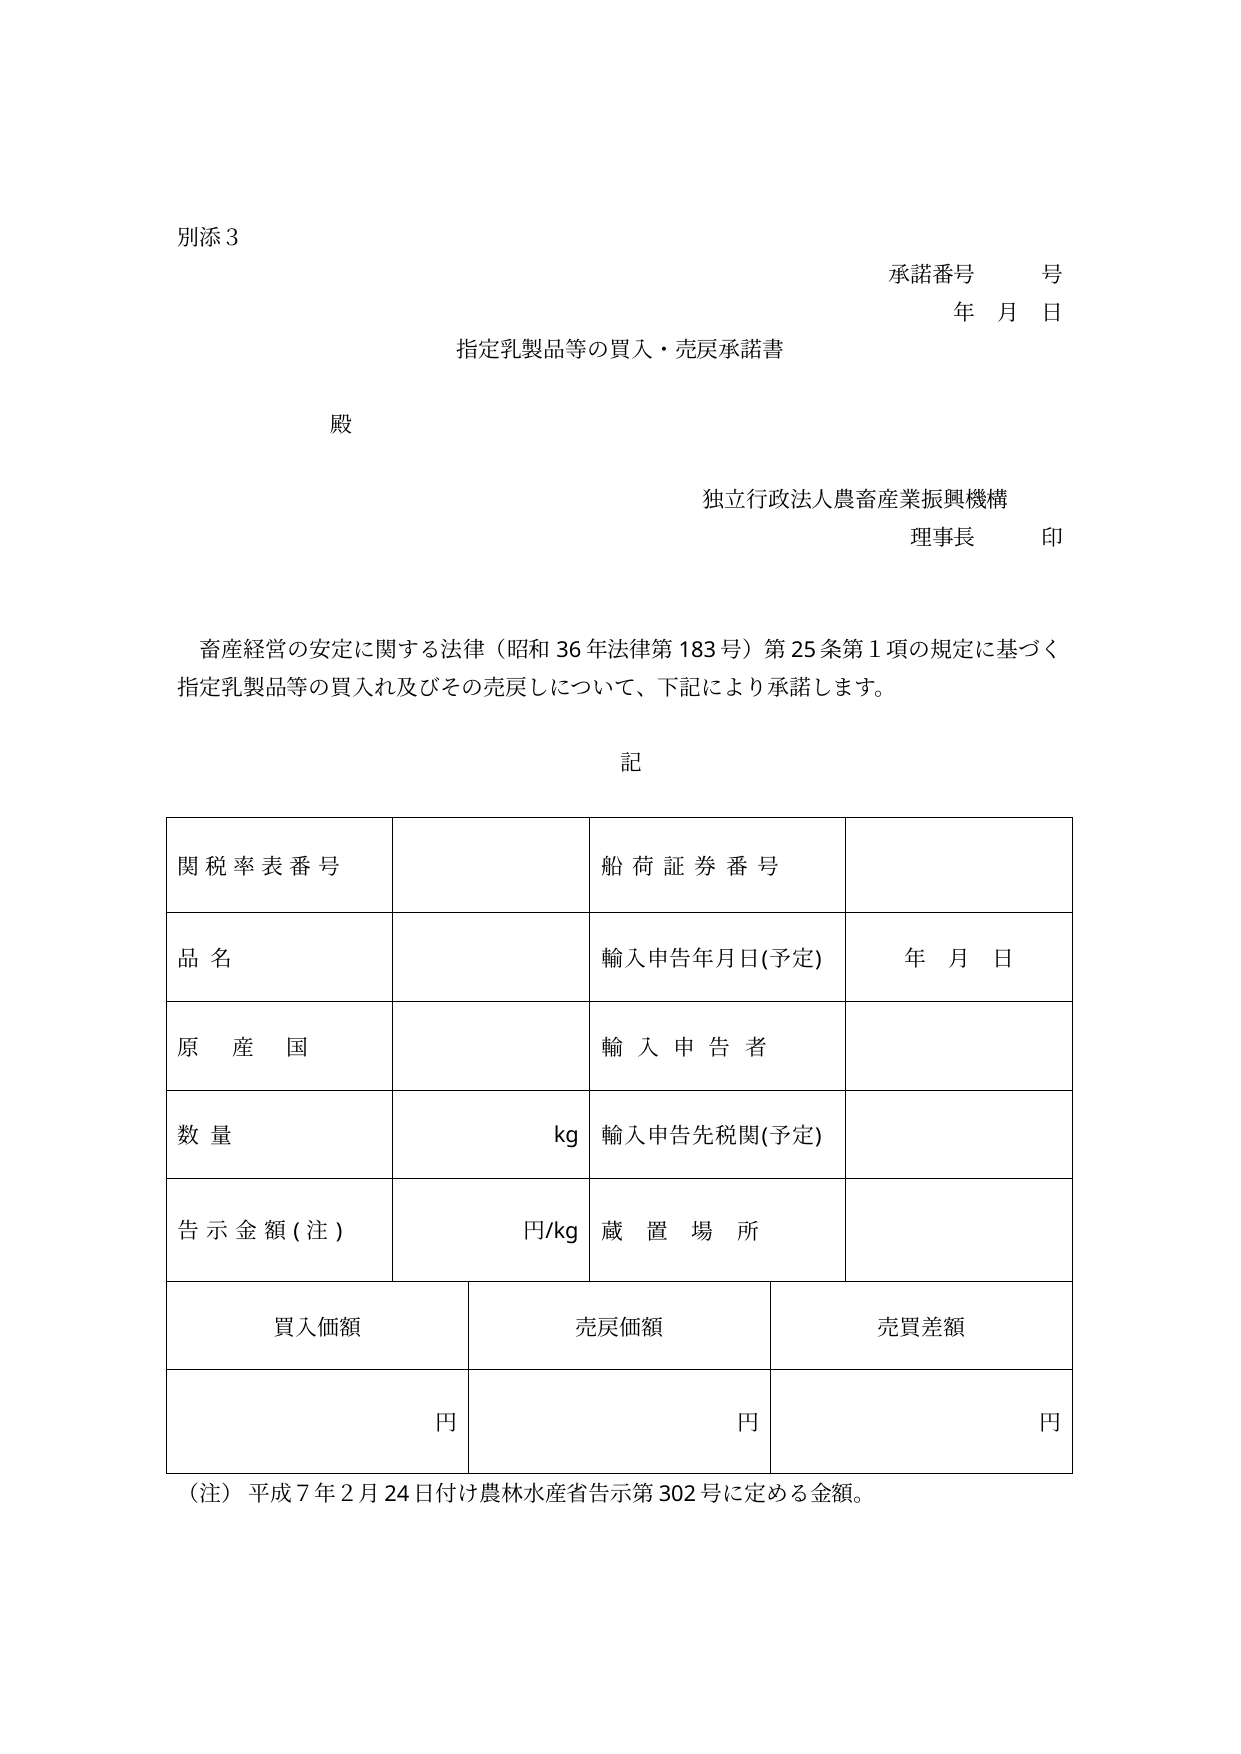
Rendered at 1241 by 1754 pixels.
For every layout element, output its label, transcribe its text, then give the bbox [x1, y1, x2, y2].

table_cell 品名 [167, 913, 392, 1001]
table_cell 買入価額 [167, 1282, 468, 1369]
table_cell [393, 1002, 589, 1090]
table_cell 告示金額(注) [167, 1179, 392, 1281]
table_cell 売買差額 [771, 1282, 1072, 1369]
table_cell kg [393, 1091, 589, 1177]
text 独立行政法人農畜産業振興機構 [615, 479, 1063, 517]
text 承諾番号 号 [177, 254, 1063, 292]
table_cell 円/kg [393, 1179, 589, 1281]
table_cell 蔵置場所 [590, 1179, 845, 1281]
table_cell [846, 1091, 1072, 1177]
text 年 月 日 [177, 292, 1063, 329]
table_cell 数量 [167, 1091, 392, 1177]
text 理事長 印 [177, 517, 1063, 554]
text 記 [177, 742, 1063, 779]
table_header [846, 818, 1072, 912]
table_cell 円 [469, 1370, 770, 1472]
table_cell 輸入申告年月日(予定) [590, 913, 845, 1001]
table_cell [846, 1179, 1072, 1281]
table_header [393, 818, 589, 912]
table_header 船荷証券番号 [590, 818, 845, 912]
table_cell 原産国 [167, 1002, 392, 1090]
table_cell 輸入申告先税関(予定) [590, 1091, 845, 1177]
table_cell [846, 1002, 1072, 1090]
text 畜産経営の安定に関する法律（昭和36年法律第183号）第25条第１項の規定に基づく指定乳製品等の買入れ及びその売戻しについて、下記により承諾します。 [177, 629, 1063, 704]
table_cell 年 月 日 [846, 913, 1072, 1001]
table_header 関税率表番号 [167, 818, 392, 912]
table_cell 売戻価額 [469, 1282, 770, 1369]
table_cell 円 [167, 1370, 468, 1472]
table_cell [393, 913, 589, 1001]
table_cell 円 [771, 1370, 1072, 1472]
text 殿 [243, 404, 1063, 442]
table_cell 輸入申告者 [590, 1002, 845, 1090]
text 別添３ [177, 217, 1063, 254]
text 指定乳製品等の買入・売戻承諾書 [177, 329, 1063, 367]
text （注） 平成７年２月24日付け農林水産省告示第302号に定める金額。 [177, 1474, 1063, 1511]
